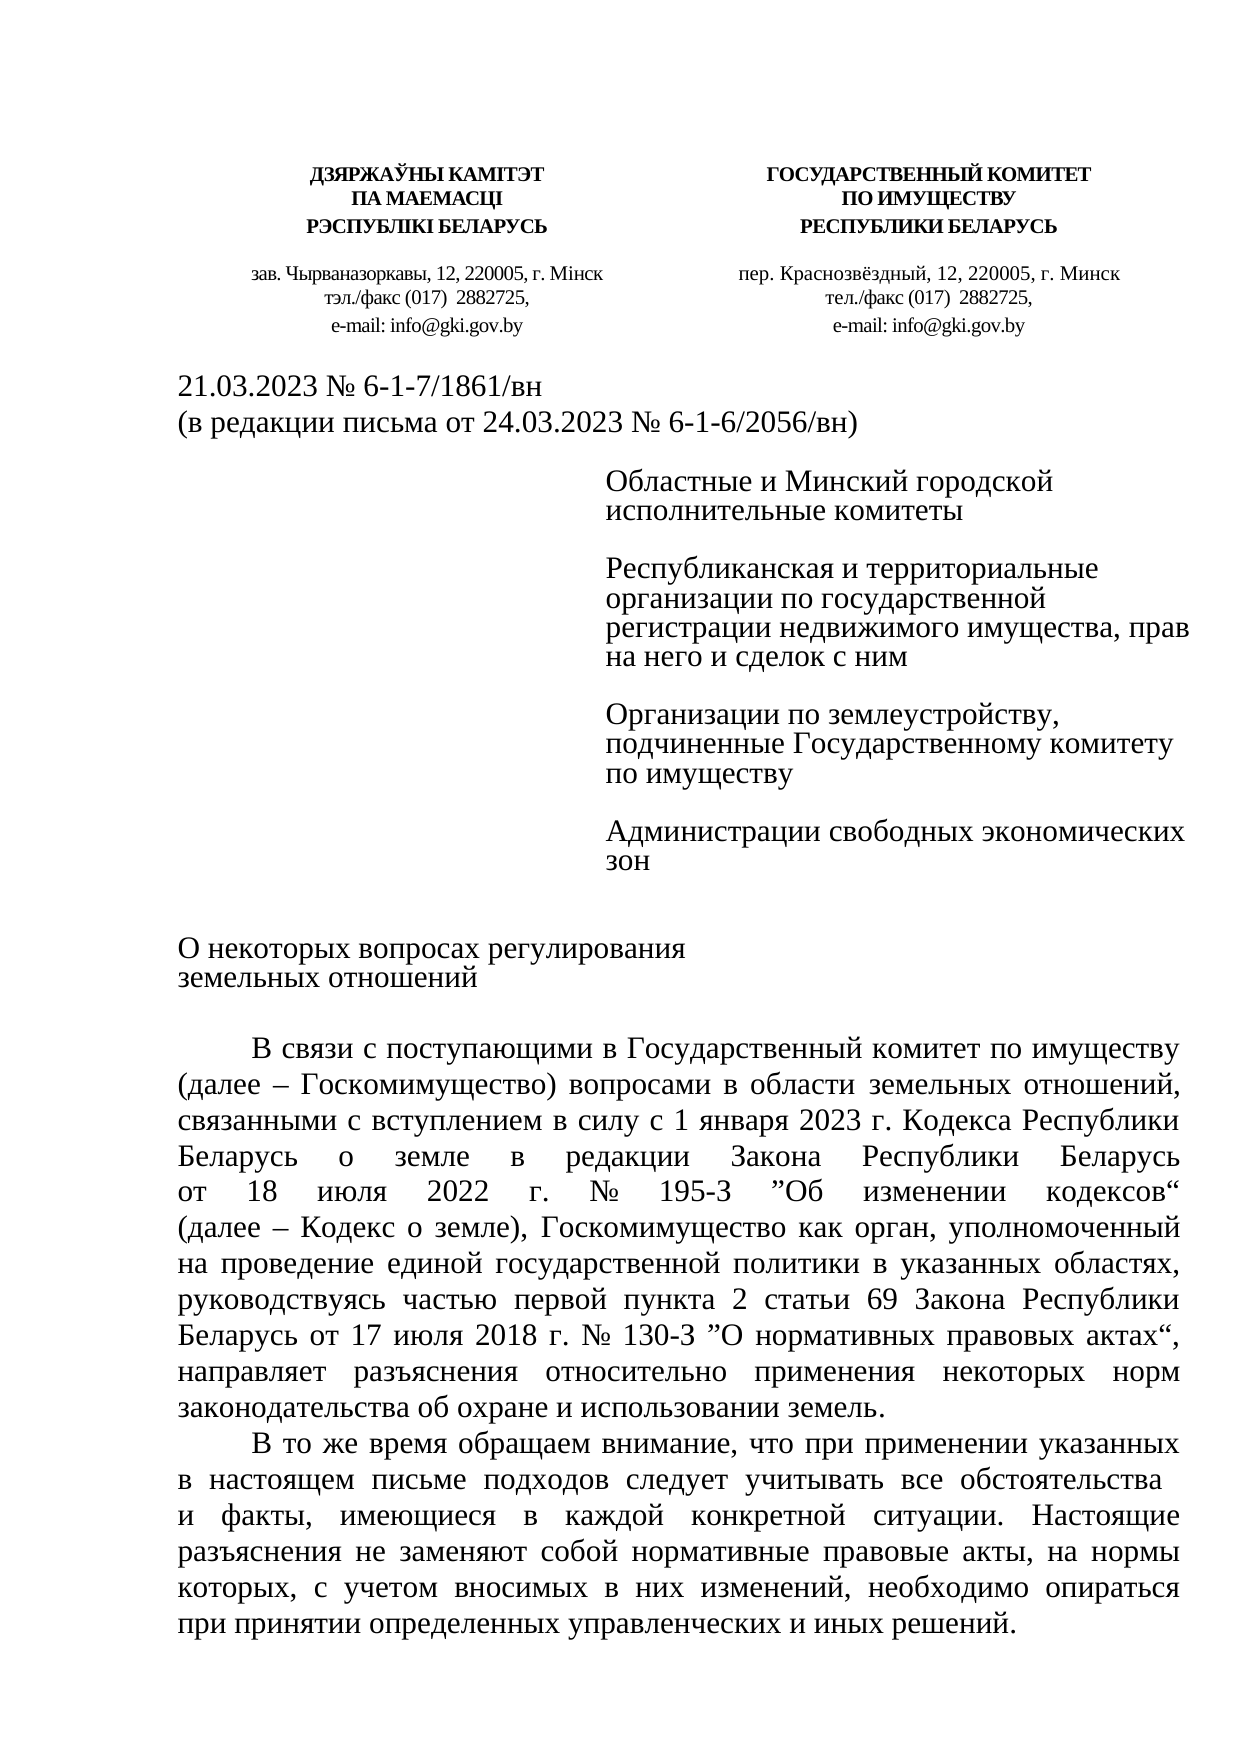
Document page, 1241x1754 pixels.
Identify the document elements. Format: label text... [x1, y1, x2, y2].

table_header ГОСУДАРСТВЕННЫЙ КОМИТЕТ ПО ИМУЩЕСТВУ РЕСПУБЛИКИ БЕЛАРУСЬ пер. Краснозвёздный, 12, 220005, г. Минск тел./факс (017) 2882725, e-mail: info@gki.gov.by [677, 162, 1181, 338]
text организации по государственной регистрации недвижимого имущества, прав на него и сделок с ним [605, 585, 1201, 672]
text земельных отношений [177, 964, 1201, 993]
text Областные и Минский городской исполнительные комитеты [605, 468, 1201, 526]
text Администрации свободных экономических [605, 818, 1201, 847]
text В связи с поступающими в Государственный комитет по имуществу (далее – Госкомимущество) вопросами в области земельных отношений, связанными с вступлением в силу с 1 января 2023 г. Кодекса Республики Беларусь о земле в редакции Закона Республики Беларусь от 18 июля 2022 г. № 195-З ”Об изменении кодексов“ (далее – Кодекс о земле), Госкомимущество как орган, уполномоченный на проведение единой государственной политики в указанных областях, руководствуясь частью первой пункта 2 статьи 69 Закона Республики Беларусь от 17 июля 2018 г. № 130-З ”О нормативных правовых актах“, направляет разъяснения относительно применения некоторых норм законодательства об охране и использовании земель. [177, 1029, 1181, 1424]
table_header ДЗЯРЖАЎНЫ КАМІТЭТ ПА МАЕМАСЦІ РЭСПУБЛІКІ БЕЛАРУСЬ зав. Чырваназоркавы, 12, 220005, г. Мiнск тэл./факс (017) 2882725, e-mail: info@gki.gov.by [177, 162, 677, 338]
table_header 21.03.2023 № 6-1-7/1861/вн (в редакции письма от 24.03.2023 № 6-1-6/2056/вн) [177, 367, 1182, 439]
text зон [605, 847, 1201, 876]
text В то же время обращаем внимание, что при применении указанных в настоящем письме подходов следует учитывать все обстоятельства и факты, имеющиеся в каждой конкретной ситуации. Настоящие разъяснения не заменяют собой нормативные правовые акты, на нормы которых, с учетом вносимых в них изменений, необходимо опираться при принятии определенных управленческих и иных решений. [177, 1424, 1181, 1640]
text О некоторых вопросах регулирования [177, 935, 1201, 964]
text Организации по землеустройству, подчиненные Государственному комитету по имуществу [605, 701, 1201, 789]
text Республиканская и территориальные [605, 556, 1201, 585]
